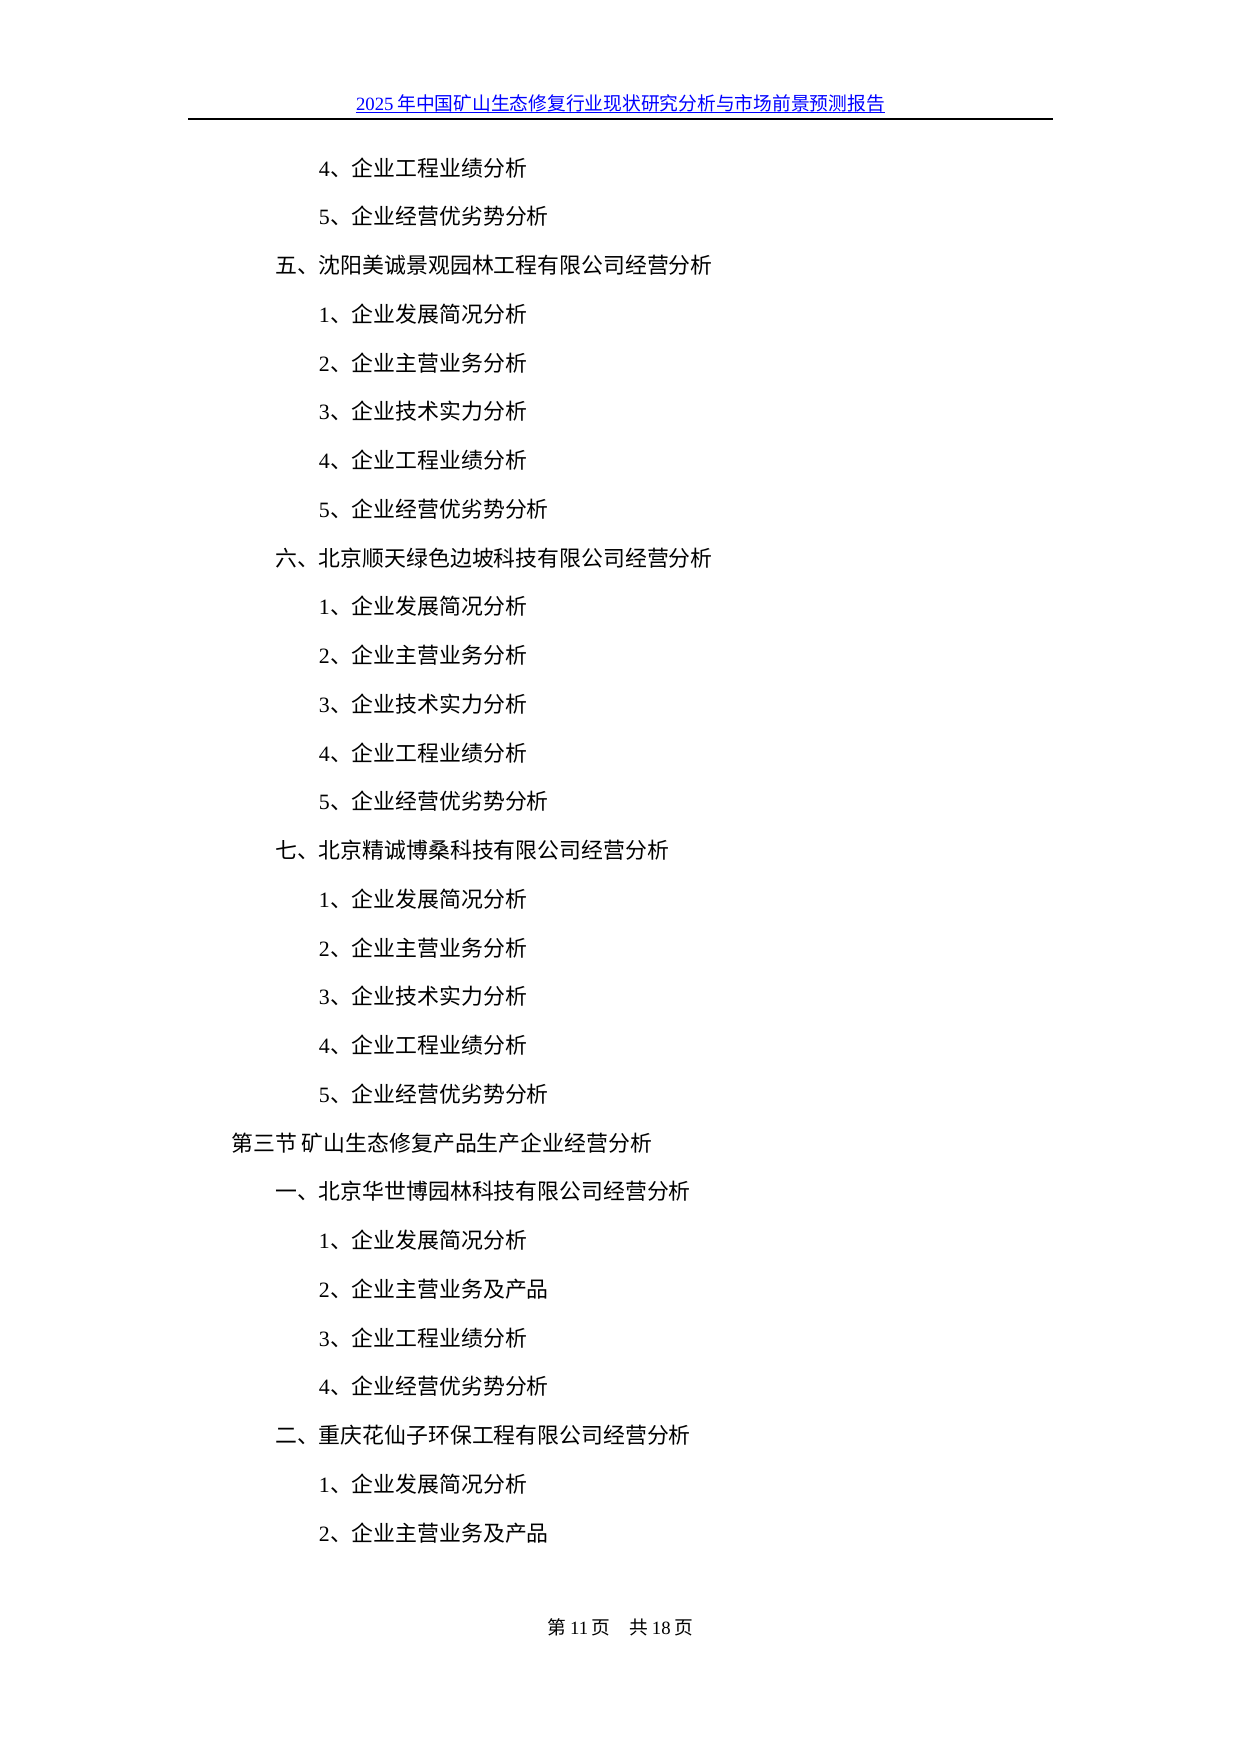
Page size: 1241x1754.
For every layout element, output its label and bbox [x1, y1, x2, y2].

text [187, 150, 1053, 1548]
